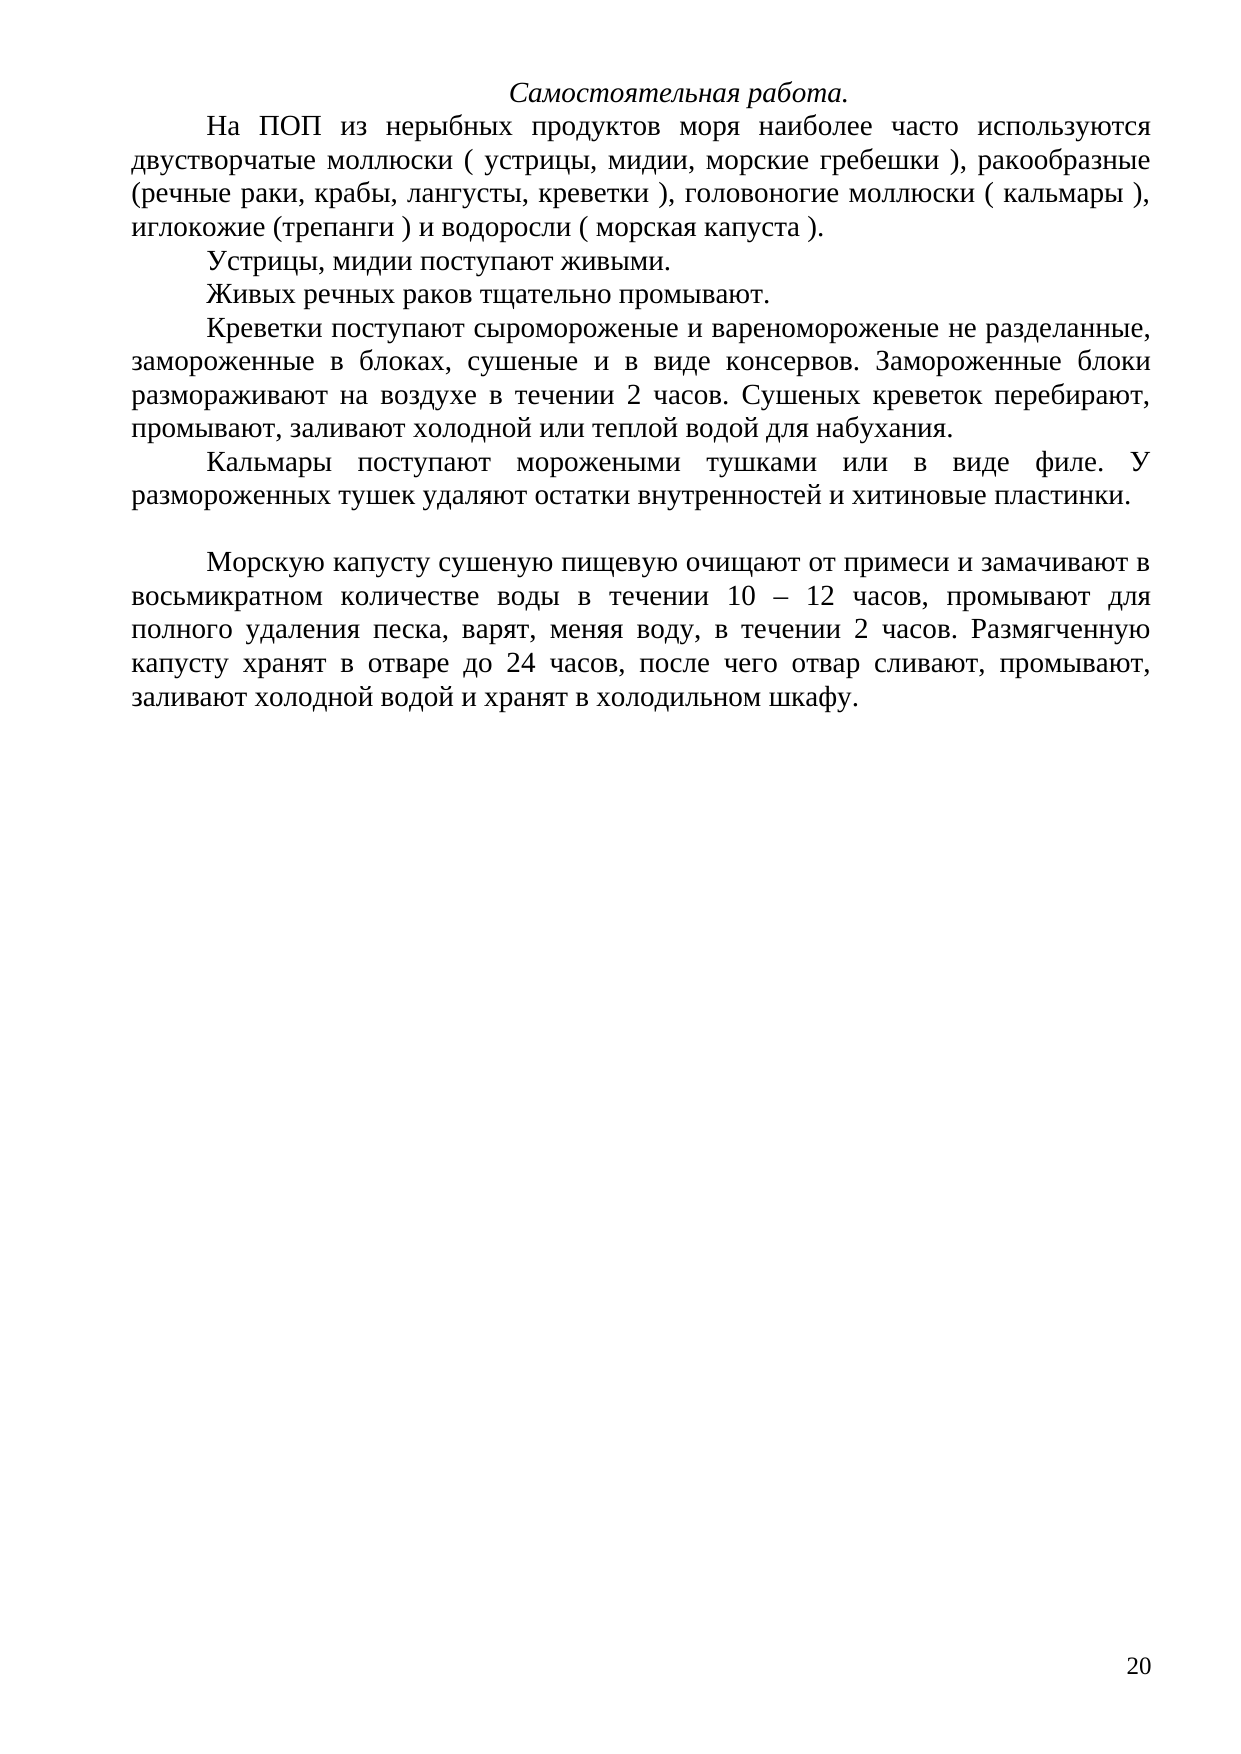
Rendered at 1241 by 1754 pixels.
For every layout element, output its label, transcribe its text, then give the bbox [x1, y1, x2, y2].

text Устрицы, мидии поступают живыми. [131, 243, 1152, 276]
text Живых речных раков тщательно промывают. [131, 276, 1152, 310]
text На ПОП из нерыбных продуктов моря наиболее часто используются двустворчатые моллюски ( устрицы, мидии, морские гребешки ), ракообразные (речные раки, крабы, лангусты, креветки ), головоногие моллюски ( кальмары ), иглокожие (трепанги ) и водоросли ( морская капуста ). [131, 108, 1152, 243]
text Креветки поступают сыромороженые и вареномороженые не разделанные, замороженные в блоках, сушеные и в виде консервов. Замороженные блоки размораживают на воздухе в течении 2 часов. Сушеных креветок перебирают, промывают, заливают холодной или теплой водой для набухания. [131, 310, 1152, 444]
text Морскую капусту сушеную пищевую очищают от примеси и замачивают в восьмикратном количестве воды в течении 10 – 12 часов, промывают для полного удаления песка, варят, меняя воду, в течении 2 часов. Размягченную капусту хранят в отваре до 24 часов, после чего отвар сливают, промывают, заливают холодной водой и хранят в холодильном шкафу. [131, 544, 1152, 712]
text Кальмары поступают морожеными тушками или в виде филе. У размороженных тушек удаляют остатки внутренностей и хитиновые пластинки. [131, 444, 1152, 511]
text Самостоятельная работа. [131, 75, 1152, 108]
